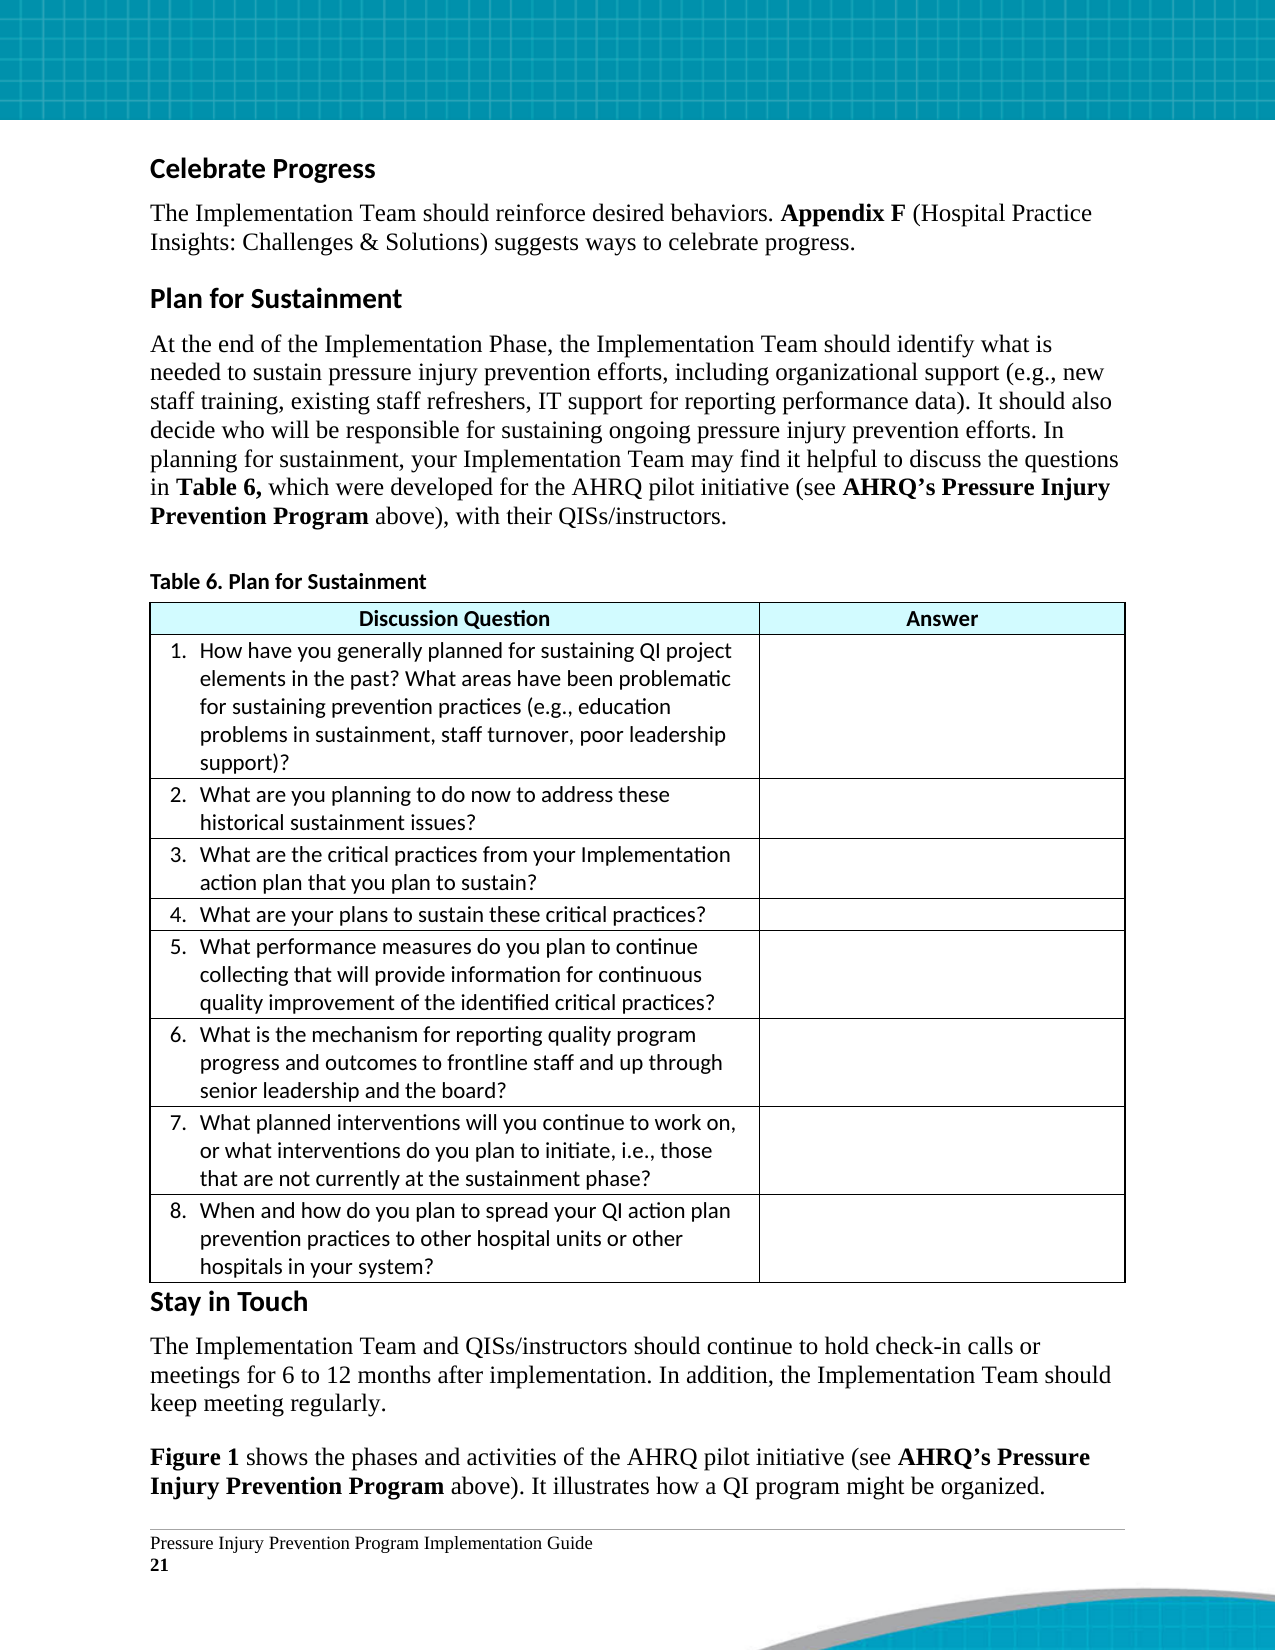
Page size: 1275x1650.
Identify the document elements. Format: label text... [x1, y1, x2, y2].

picture [689, 1558, 1275, 1650]
table_cell What is the mechanism for reporting quality program progress and outcomes to frontline staff and up through senior leadership and the board? [151, 1019, 759, 1106]
text Figure 1 shows the phases and activities of the AHRQ pilot initiative (see AHRQ’s Pressure Injury Prevention Program above). It illustrates how a QI program might be organized. [150, 1442, 1125, 1500]
title Table 6. Plan for Sustainment [150, 567, 1125, 596]
text At the end of the Implementation Phase, the Implementation Team should identify what is needed to sustain pressure injury prevention efforts, including organizational support (e.g., new staff training, existing staff refreshers, IT support for reporting performance data). It should also decide who will be responsible for sustaining ongoing pressure injury prevention efforts. In planning for sustainment, your Implementation Team may find it helpful to discuss the questions in Table 6, which were developed for the AHRQ pilot initiative (see AHRQ’s Pressure Injury Prevention Program above), with their QISs/instructors. [150, 329, 1125, 530]
table_cell What are the critical practices from your Implementation action plan that you plan to sustain? [151, 839, 759, 898]
table_cell What are you planning to do now to address these historical sustainment issues? [151, 779, 759, 838]
table_header Discussion Question [151, 603, 759, 634]
table_cell When and how do you plan to spread your QI action plan prevention practices to other hospital units or other hospitals in your system? [151, 1195, 759, 1282]
table_cell [760, 1019, 1124, 1106]
table_header Answer [760, 603, 1124, 634]
text The Implementation Team should reinforce desired behaviors. Appendix F (Hospital Practice Insights: Challenges & Solutions) suggests ways to celebrate progress. [150, 198, 1125, 256]
table_cell [760, 779, 1124, 838]
picture [0, 0, 1275, 120]
table_cell [760, 931, 1124, 1018]
subtitle Celebrate Progress [150, 150, 1125, 186]
table_cell What are your plans to sustain these critical practices? [151, 899, 759, 930]
table_cell [760, 1107, 1124, 1194]
table_cell [760, 839, 1124, 898]
subtitle Stay in Touch [150, 1283, 1125, 1318]
table_cell [760, 899, 1124, 930]
table_cell What performance measures do you plan to continue collecting that will provide information for continuous quality improvement of the identified critical practices? [151, 931, 759, 1018]
table_cell How have you generally planned for sustaining QI project elements in the past? What areas have been problematic for sustaining prevention practices (e.g., education problems in sustainment, staff turnover, poor leadership support)? [151, 635, 759, 778]
table_cell What planned interventions will you continue to work on, or what interventions do you plan to initiate, i.e., those that are not currently at the sustainment phase? [151, 1107, 759, 1194]
subtitle Plan for Sustainment [150, 281, 1125, 316]
text The Implementation Team and QISs/instructors should continue to hold check-in calls or meetings for 6 to 12 months after implementation. In addition, the Implementation Team should keep meeting regularly. [150, 1331, 1125, 1417]
table_cell [760, 1195, 1124, 1282]
table_cell [760, 635, 1124, 778]
